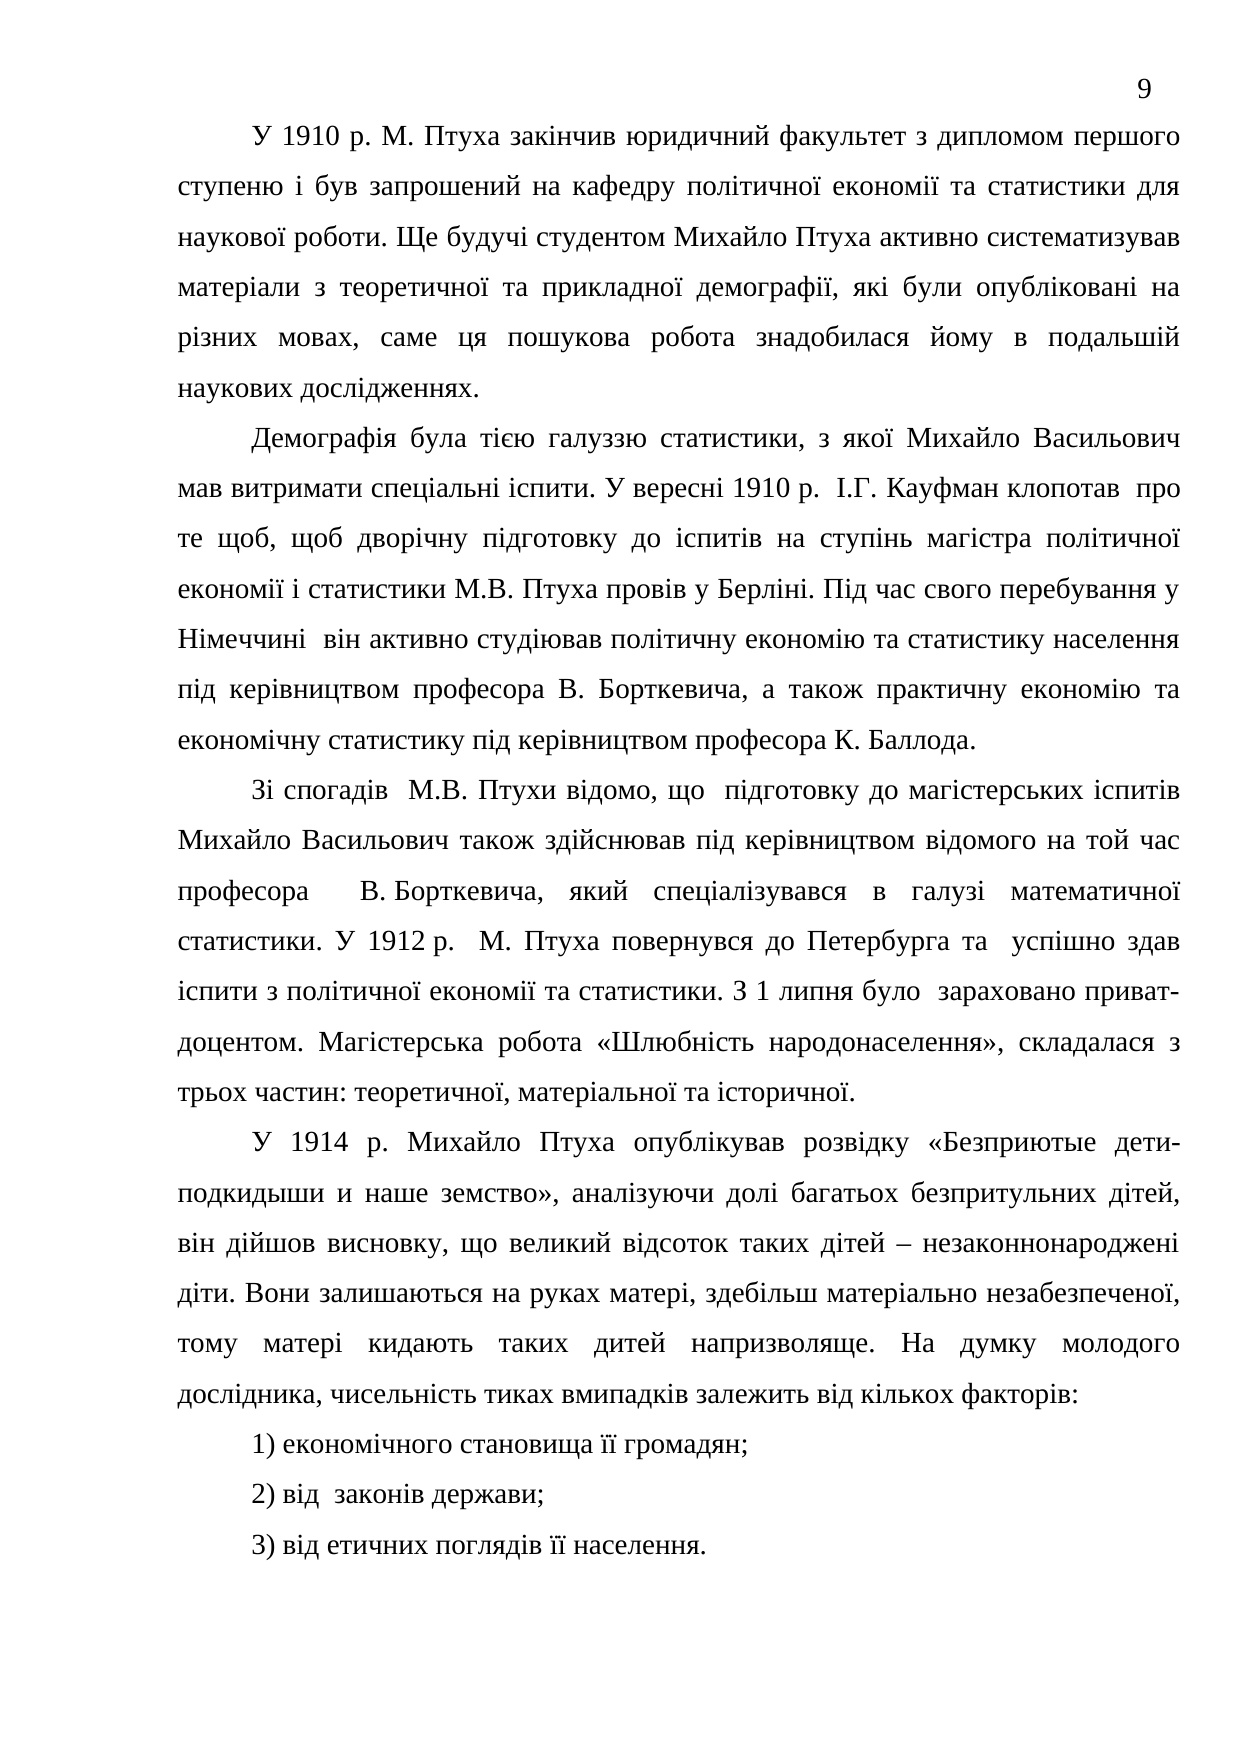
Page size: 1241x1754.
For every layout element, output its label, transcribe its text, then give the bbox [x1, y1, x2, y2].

text Зі спогадів М.В. Птухи відомо, що підготовку до магістерських іспитів Михайло Васильович також здійснював під керівництвом відомого на той час професора В. Борткевича, який спеціалізувався в галузі математичної статистики. У 1912 р. М. Птуха повернувся до Петербурга та успішно здав іспити з політичної економії та статистики. З 1 липня було зараховано приват-доцентом. Магістерська робота «Шлюбність народонаселення», складалася з трьох частин: теоретичної, матеріальної та історичної. [177, 772, 1181, 1108]
text 3) від етичних поглядів її населення. [177, 1527, 1181, 1560]
text 2) від законів держави; [177, 1477, 1181, 1510]
text У 1914 р. Михайло Птуха опублікував розвідку «Безприютые дети-подкидыши и наше земство», аналізуючи долі багатьох безпритульних дітей, він дійшов висновку, що великий відсоток таких дітей – незаконнонароджені діти. Вони залишаються на руках матері, здебільш матеріально незабезпеченої, тому матері кидають таких дитей напризволяще. На думку молодого дослідника, чисельність тиках вмипадків залежить від кількох факторів: [177, 1124, 1181, 1409]
text Демографія була тією галуззю статистики, з якої Михайло Васильович мав витримати спеціальні іспити. У вересні 1910 р. І.Г. Кауфман клопотав про те щоб, щоб дворічну підготовку до іспитів на ступінь магістра політичної економії і статистики М.В. Птуха провів у Берліні. Під час свого перебування у Німеччині він активно студіював політичну економію та статистику населення під керівництвом професора В. Борткевича, а також практичну економію та економічну статистику під керівництвом професора К. Баллода. [177, 420, 1181, 755]
text 1) економічного становища її громадян; [177, 1426, 1181, 1460]
text У 1910 р. М. Птуха закінчив юридичний факультет з дипломом першого ступеню і був запрошений на кафедру політичної економії та статистики для наукової роботи. Ще будучі студентом Михайло Птуха активно систематизував матеріали з теоретичної та прикладної демографії, які були опубліковані на різних мовах, саме ця пошукова робота знадобилася йому в подальшій наукових дослідженнях. [177, 118, 1181, 403]
